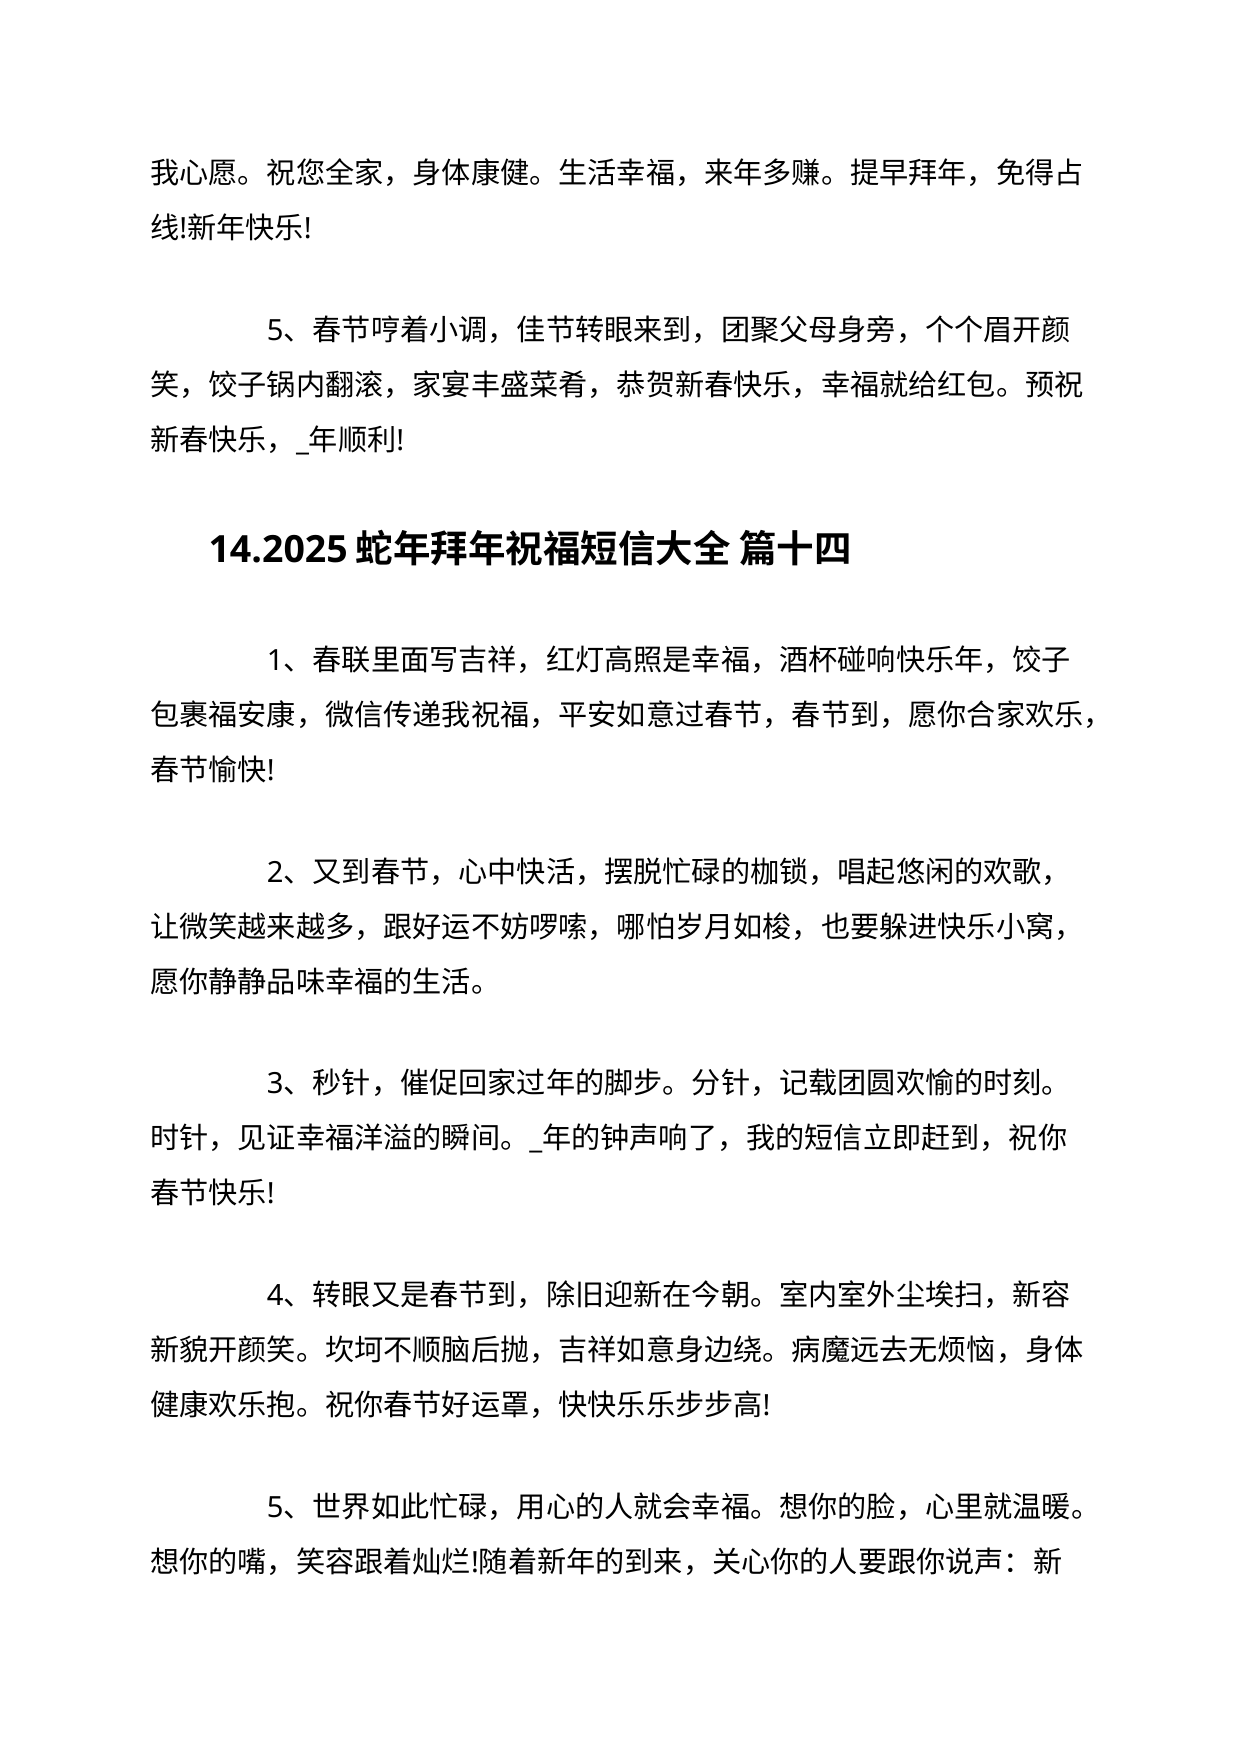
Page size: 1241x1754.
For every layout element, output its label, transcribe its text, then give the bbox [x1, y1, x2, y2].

text 5、春节哼着小调，佳节转眼来到，团聚父母身旁，个个眉开颜笑，饺子锅内翻滚，家宴丰盛菜肴，恭贺新春快乐，幸福就给红包。预祝新春快乐，_年顺利! [150, 307, 1090, 459]
text 1、春联里面写吉祥，红灯高照是幸福，酒杯碰响快乐年，饺子包裹福安康，微信传递我祝福，平安如意过春节，春节到，愿你合家欢乐，春节愉快! [150, 636, 1090, 789]
text 2、又到春节，心中快活，摆脱忙碌的枷锁，唱起悠闲的欢歌，让微笑越来越多，跟好运不妨啰嗦，哪怕岁月如梭，也要躲进快乐小窝，愿你静静品味幸福的生活。 [150, 848, 1090, 1000]
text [150, 150, 1090, 247]
text 14.2025蛇年拜年祝福短信大全 篇十四 [150, 519, 1090, 573]
text 4、转眼又是春节到，除旧迎新在今朝。室内室外尘埃扫，新容新貌开颜笑。坎坷不顺脑后抛，吉祥如意身边绕。病魔远去无烦恼，身体健康欢乐抱。祝你春节好运罩，快快乐乐步步高! [150, 1272, 1090, 1424]
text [150, 1484, 1090, 1581]
text 3、秒针，催促回家过年的脚步。分针，记载团圆欢愉的时刻。时针，见证幸福洋溢的瞬间。_年的钟声响了，我的短信立即赶到，祝你春节快乐! [150, 1060, 1090, 1212]
